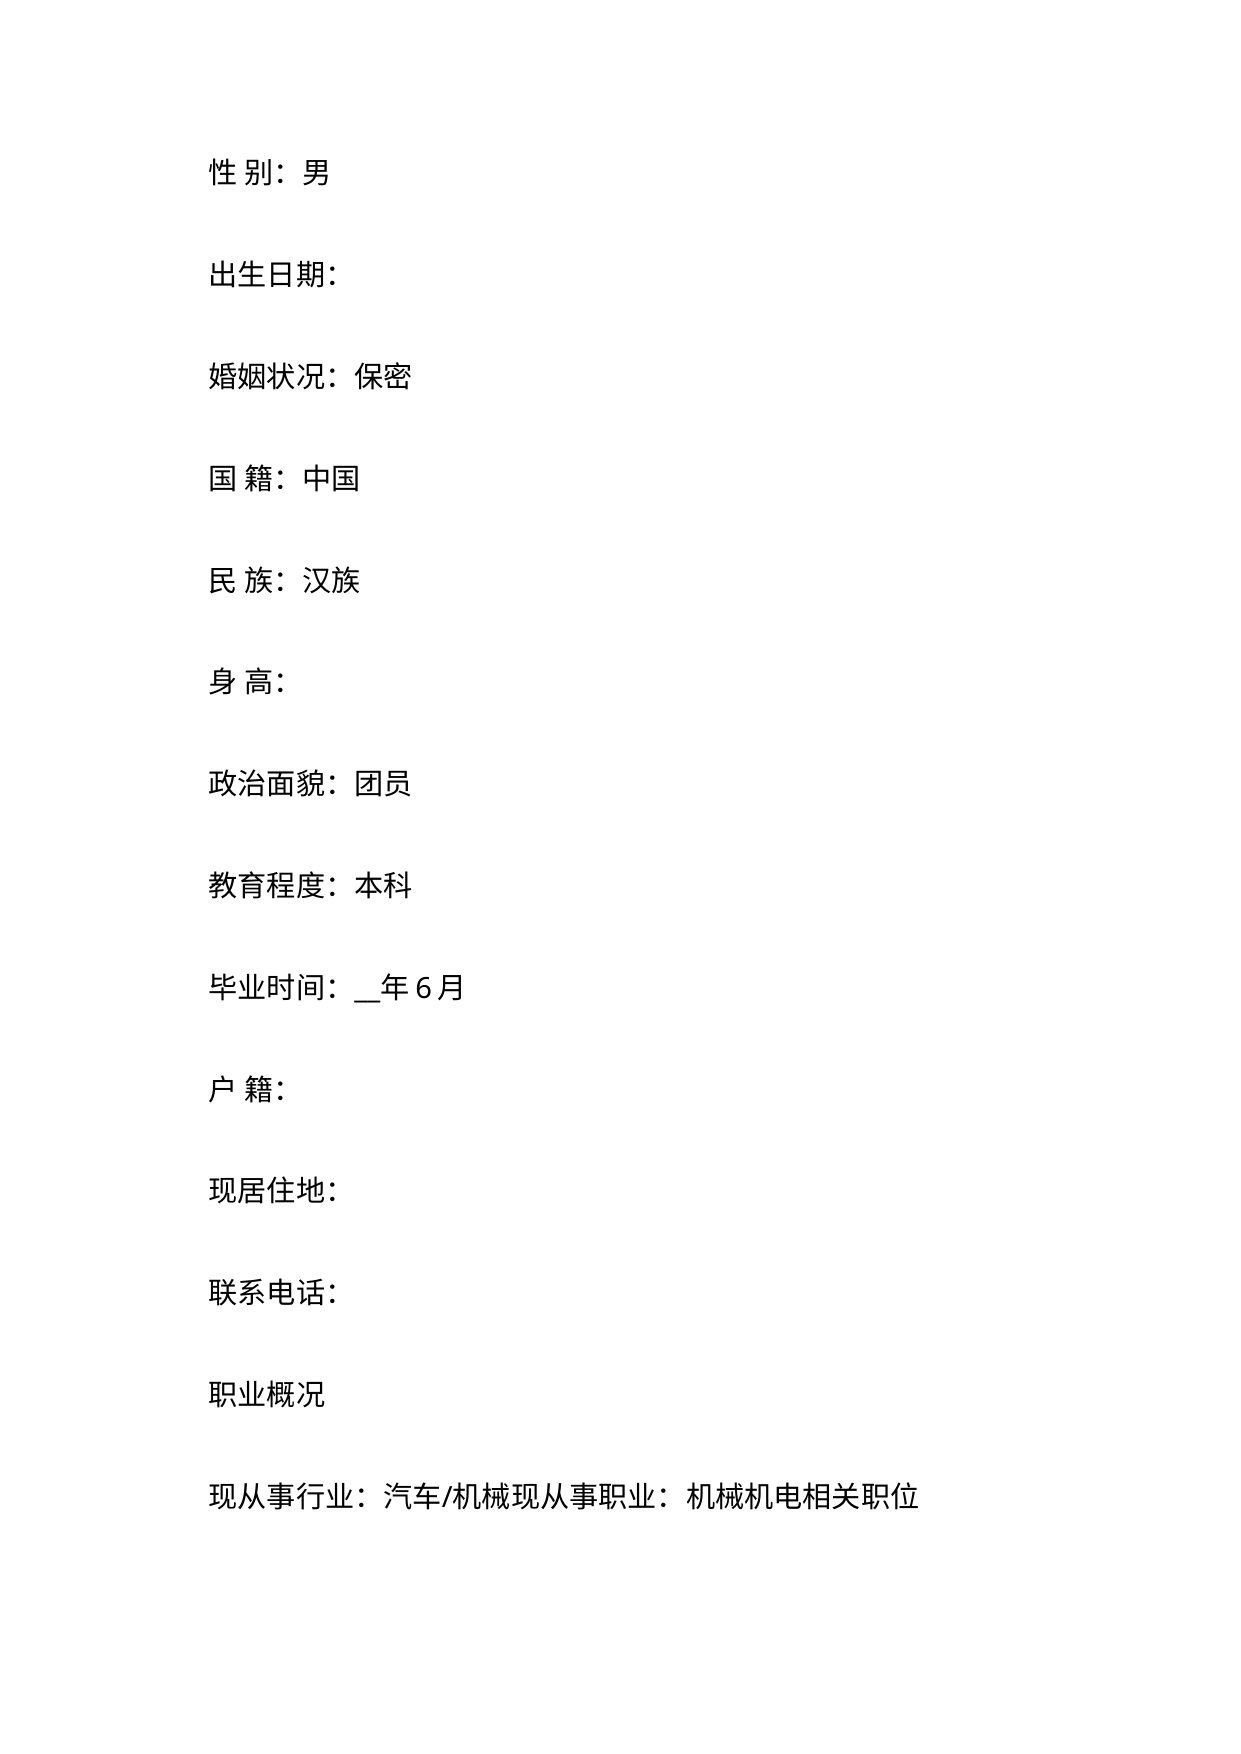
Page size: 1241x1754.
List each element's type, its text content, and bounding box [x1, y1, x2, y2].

text 教育程度：本科 [150, 862, 1090, 905]
text 现居住地： [150, 1168, 1090, 1210]
text 现从事行业：汽车/机械现从事职业：机械机电相关职位 [150, 1473, 1090, 1516]
text 出生日期： [150, 252, 1090, 294]
text 民 族：汉族 [150, 557, 1090, 599]
text 身 高： [150, 659, 1090, 701]
text 性 别：男 [150, 150, 1090, 192]
text 婚姻状况：保密 [150, 353, 1090, 396]
text 毕业时间：__年6月 [150, 964, 1090, 1007]
text 职业概况 [150, 1371, 1090, 1414]
text 户 籍： [150, 1066, 1090, 1108]
text 政治面貌：团员 [150, 761, 1090, 803]
text 国 籍：中国 [150, 455, 1090, 498]
text 联系电话： [150, 1270, 1090, 1312]
